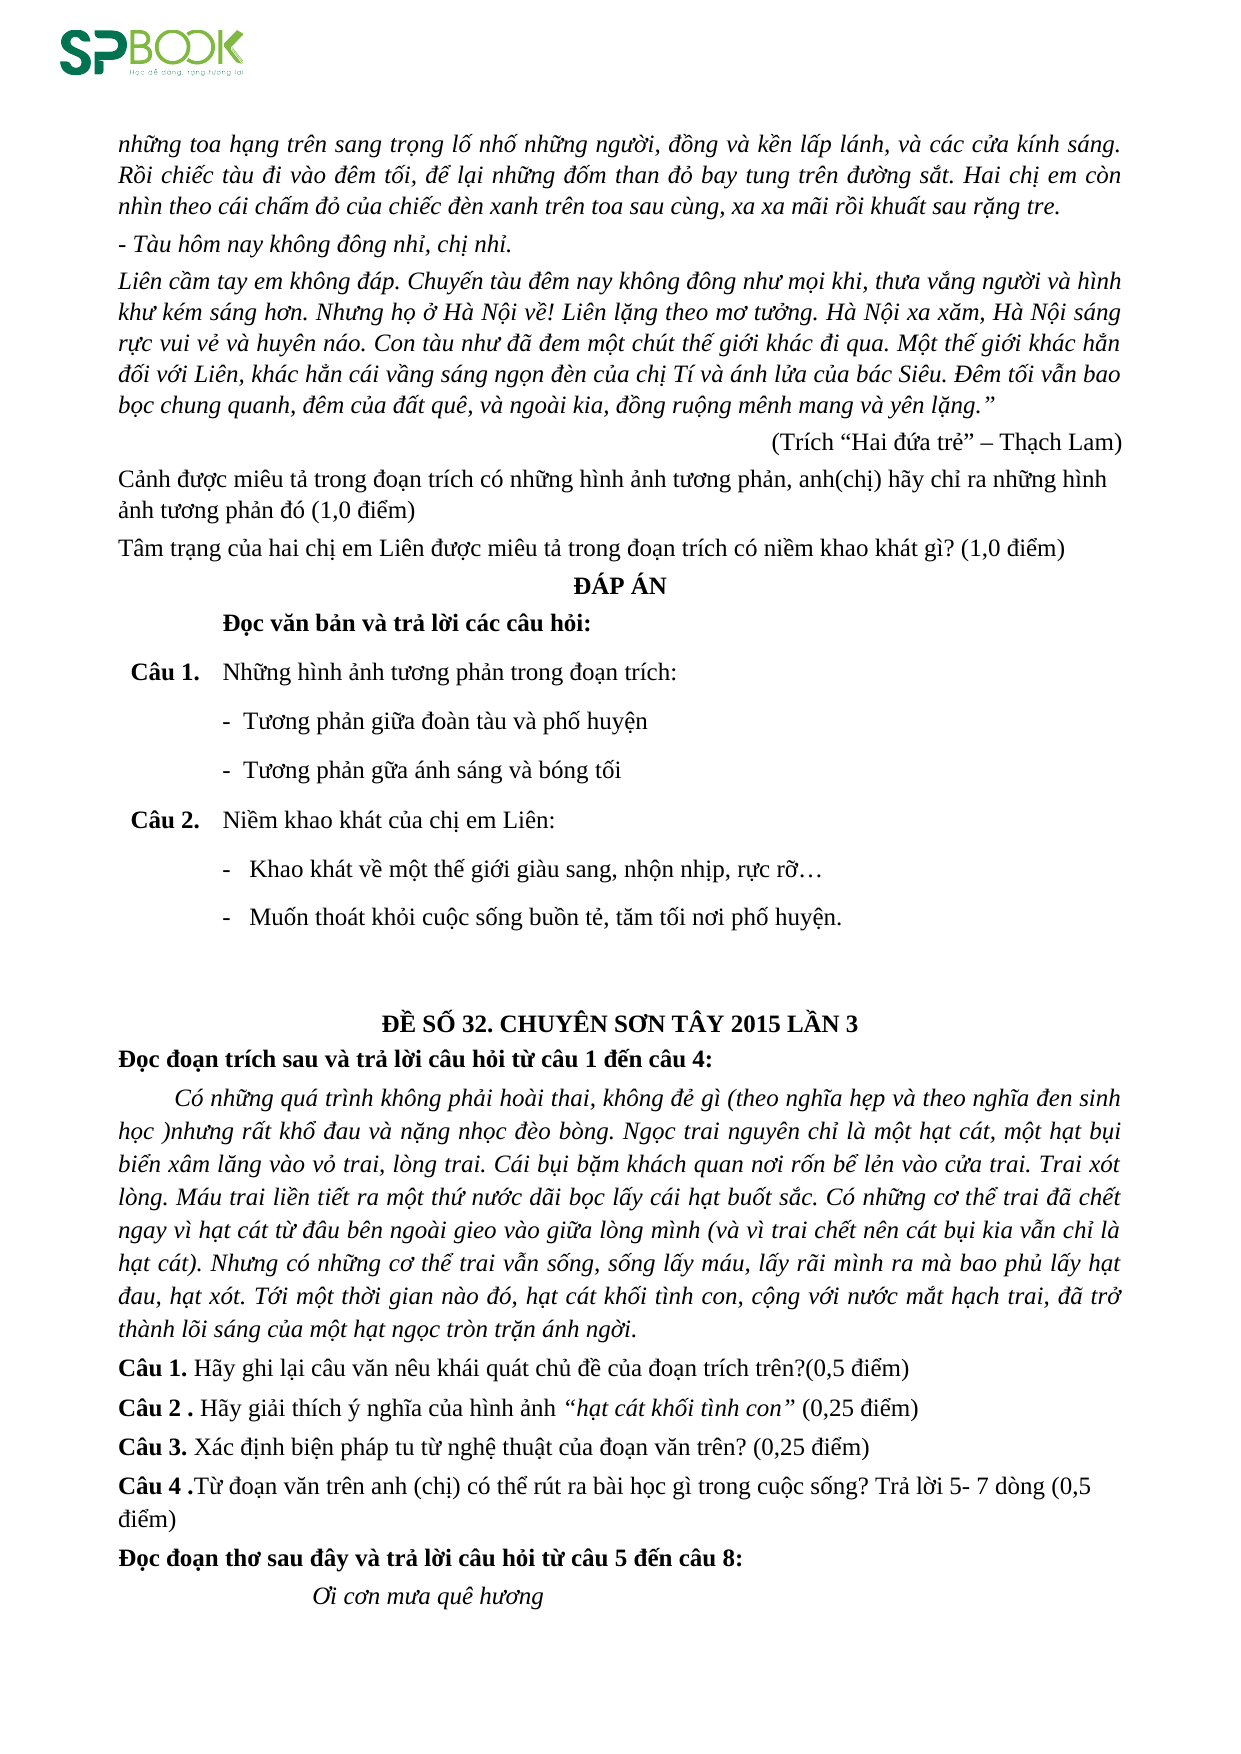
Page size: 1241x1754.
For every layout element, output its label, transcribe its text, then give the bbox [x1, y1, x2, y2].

text Đọc đoạn thơ sau đây và trả lời câu hỏi từ câu 5 đến câu 8: [116, 1543, 746, 1571]
text Liên cầm tay em không đáp. Chuyến tàu đêm nay không đông như mọi khi, thưa vắng người và hình khư kém sáng hơn. Nhưng họ ở Hà Nội về! Liên lặng theo mơ tưởng. Hà Nội xa xăm, Hà Nội sáng rực vui vẻ và huyên náo. Con tàu như đã đem một chút thế giới khác đi qua. Một thế giới khác hẳn đối với Liên, khác hẳn cái vầng sáng ngọn đèn của chị Tí và ánh lửa của bác Siêu. Đêm tối vẫn bao bọc chung quanh, đêm của đất quê, và ngoài kia, đồng ruộng mênh mang và yên lặng.” [118, 266, 1123, 419]
text Cảnh được miêu tả trong đoạn trích có những hình ảnh tương phản, anh(chị) hãy chỉ ra những hình ảnh tương phản đó (1,0 điểm) [118, 464, 1108, 524]
text (Trích “Hai đứa trẻ” – Thạch Lam) [771, 427, 1146, 456]
text Câu 1. Hãy ghi lại câu văn nêu khái quát chủ đề của đoạn trích trên?(0,5 điểm) Câu 2 . Hãy giải thích ý nghĩa của hình ảnh “hạt cát khối tình con” (0,25 điểm) Câu 3. Xác định biện pháp tu từ nghệ thuật của đoạn văn trên? (0,25 điểm) [118, 1353, 920, 1460]
text ĐÁP ÁN [246, 571, 994, 600]
text Ơi cơn mưa quê hương [110, 1581, 745, 1610]
text ĐỀ SỐ 32. CHUYÊN SƠN TÂY 2015 LẦN 3 [246, 1009, 994, 1038]
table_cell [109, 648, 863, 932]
text Câu 4 .Từ đoạn văn trên anh (chị) có thể rút ra bài học gì trong cuộc sống? Trả lời 5- 7 dòng (0,5 điểm) [118, 1471, 1146, 1532]
text những toa hạng trên sang trọng lố nhố những người, đồng và kền lấp lánh, và các cửa kính sáng. Rồi chiếc tàu đi vào đêm tối, để lại những đốm than đỏ bay tung trên đường sắt. Hai chị em còn nhìn theo cái chấm đỏ của chiếc đèn xanh trên toa sau cùng, xa xa mãi rồi khuất sau rặng tre. [118, 129, 1123, 220]
text - Tàu hôm nay không đông nhỉ, chị nhỉ. [118, 229, 1146, 258]
text Đọc đoạn trích sau và trả lời câu hỏi từ câu 1 đến câu 4: [118, 1044, 1146, 1073]
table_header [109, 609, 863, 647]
text Có những quá trình không phải hoài thai, không đẻ gì (theo nghĩa hẹp và theo nghĩa đen sinh học )nhưng rất khổ đau và nặng nhọc đèo bòng. Ngọc trai nguyên chỉ là một hạt cát, một hạt bụi biển xâm lăng vào vỏ trai, lòng trai. Cái bụi bặm khách quan nơi rốn bể lẻn vào cửa trai. Trai xót lòng. Máu trai liền tiết ra một thứ nước dãi bọc lấy cái hạt buốt sắc. Có những cơ thể trai đã chết ngay vì hạt cát từ đâu bên ngoài gieo vào giữa lòng mình (và vì trai chết nên cát bụi kia vẫn chỉ là hạt cát). Nhưng có những cơ thể trai vẫn sống, sống lấy máu, lấy rãi mình ra mà bao phủ lấy hạt đau, hạt xót. Tới một thời gian nào đó, hạt cát khối tình con, cộng với nước mắt hạch trai, đã trở thành lõi sáng của một hạt ngọc tròn trặn ánh ngời. [118, 1083, 1123, 1343]
picture [60, 30, 244, 76]
text Tâm trạng của hai chị em Liên được miêu tả trong đoạn trích có niềm khao khát gì? (1,0 điểm) [118, 533, 1146, 562]
